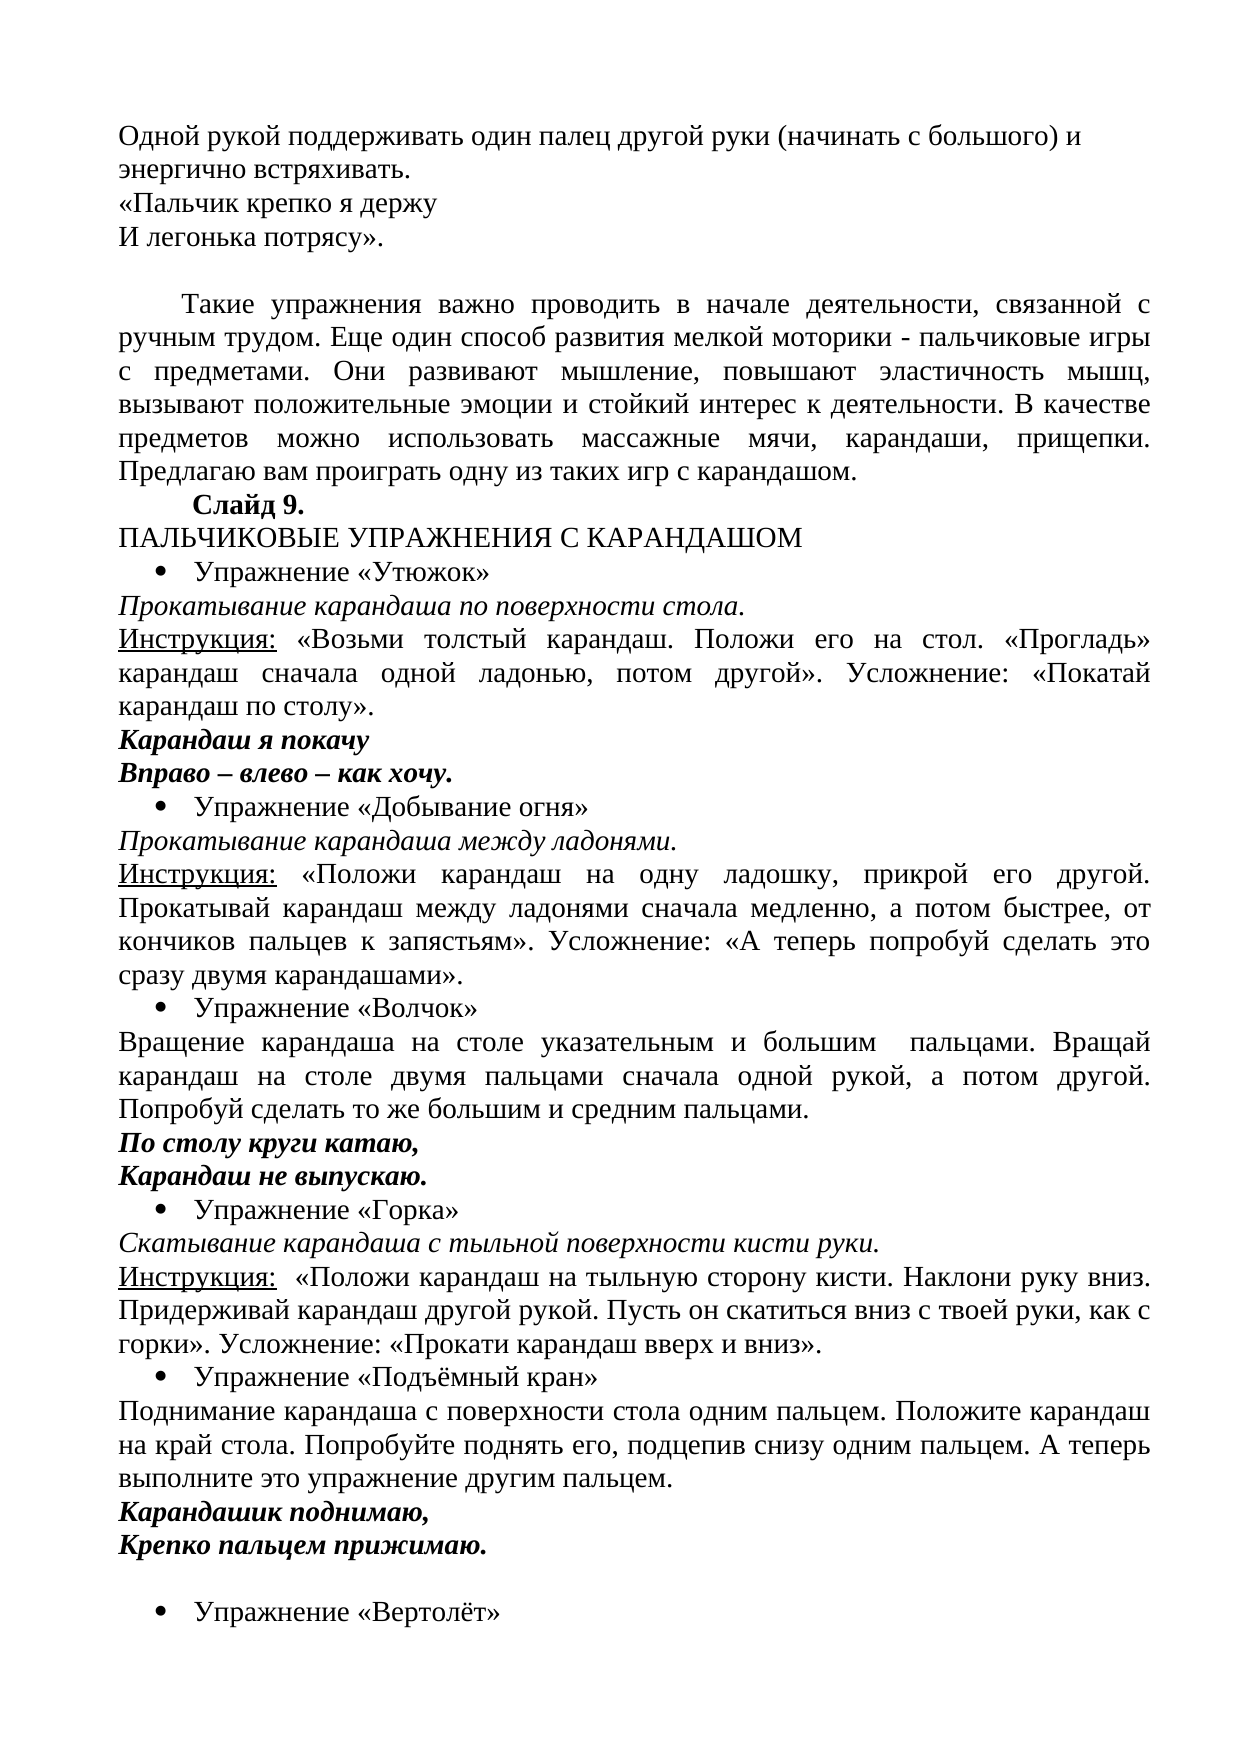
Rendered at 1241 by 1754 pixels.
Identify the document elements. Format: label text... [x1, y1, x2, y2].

text По столу круги катаю, [118, 1125, 1152, 1158]
list Упражнение «Утюжок» [156, 554, 1152, 588]
text Такие упражнения важно проводить в начале деятельности, связанной с ручным трудом. Еще один способ развития мелкой моторики - пальчиковые игры с предметами. Они развивают мышление, повышают эластичность мышц, вызывают положительные эмоции и стойкий интерес к деятельности. В качестве предметов можно использовать массажные мячи, карандаши, прищепки. Предлагаю вам проиграть одну из таких игр с карандашом. [118, 286, 1152, 487]
text Инструкция: «Положи карандаш на тыльную сторону кисти. Наклони руку вниз. Придерживай карандаш другой рукой. Пусть он скатиться вниз с твоей руки, как с горки». Усложнение: «Прокати карандаш вверх и вниз». [118, 1259, 1152, 1359]
text Карандаш я покачу [118, 722, 1152, 756]
text Поднимание карандаша с поверхности стола одним пальцем. Положите карандаш на край стола. Попробуйте поднять его, подцепив снизу одним пальцем. А теперь выполните это упражнение другим пальцем. [118, 1393, 1152, 1494]
list Упражнение «Добывание огня» [156, 789, 1152, 823]
text Прокатывание карандаша по поверхности стола. [118, 588, 1152, 621]
text ПАЛЬЧИКОВЫЕ УПРАЖНЕНИЯ С КАРАНДАШОМ [118, 521, 1152, 554]
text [118, 118, 1152, 286]
list Упражнение «Подъёмный кран» [156, 1359, 1152, 1393]
text Прокатывание карандаша между ладонями. [118, 823, 1152, 856]
list Упражнение «Вертолёт» [156, 1594, 1152, 1628]
list Упражнение «Горка» [156, 1192, 1152, 1225]
text Карандашик поднимаю, [118, 1494, 1152, 1527]
text Вращение карандаша на столе указательным и большим пальцами. Вращай карандаш на столе двумя пальцами сначала одной рукой, а потом другой. Попробуй сделать то же большим и средним пальцами. [118, 1024, 1152, 1125]
text Крепко пальцем прижимаю. [118, 1527, 1152, 1561]
text Вправо – влево – как хочу. [118, 756, 1152, 789]
list Упражнение «Волчок» [156, 990, 1152, 1024]
text Инструкция: «Положи карандаш на одну ладошку, прикрой его другой. Прокатывай карандаш между ладонями сначала медленно, а потом быстрее, от кончиков пальцев к запястьям». Усложнение: «А теперь попробуй сделать это сразу двумя карандашами». [118, 856, 1152, 990]
text Слайд 9. [118, 487, 1152, 521]
text Карандаш не выпускаю. [118, 1158, 1152, 1192]
text Инструкция: «Возьми толстый карандаш. Положи его на стол. «Прогладь» карандаш сначала одной ладонью, потом другой». Усложнение: «Покатай карандаш по столу». [118, 621, 1152, 722]
text Скатывание карандаша с тыльной поверхности кисти руки. [118, 1225, 1152, 1259]
